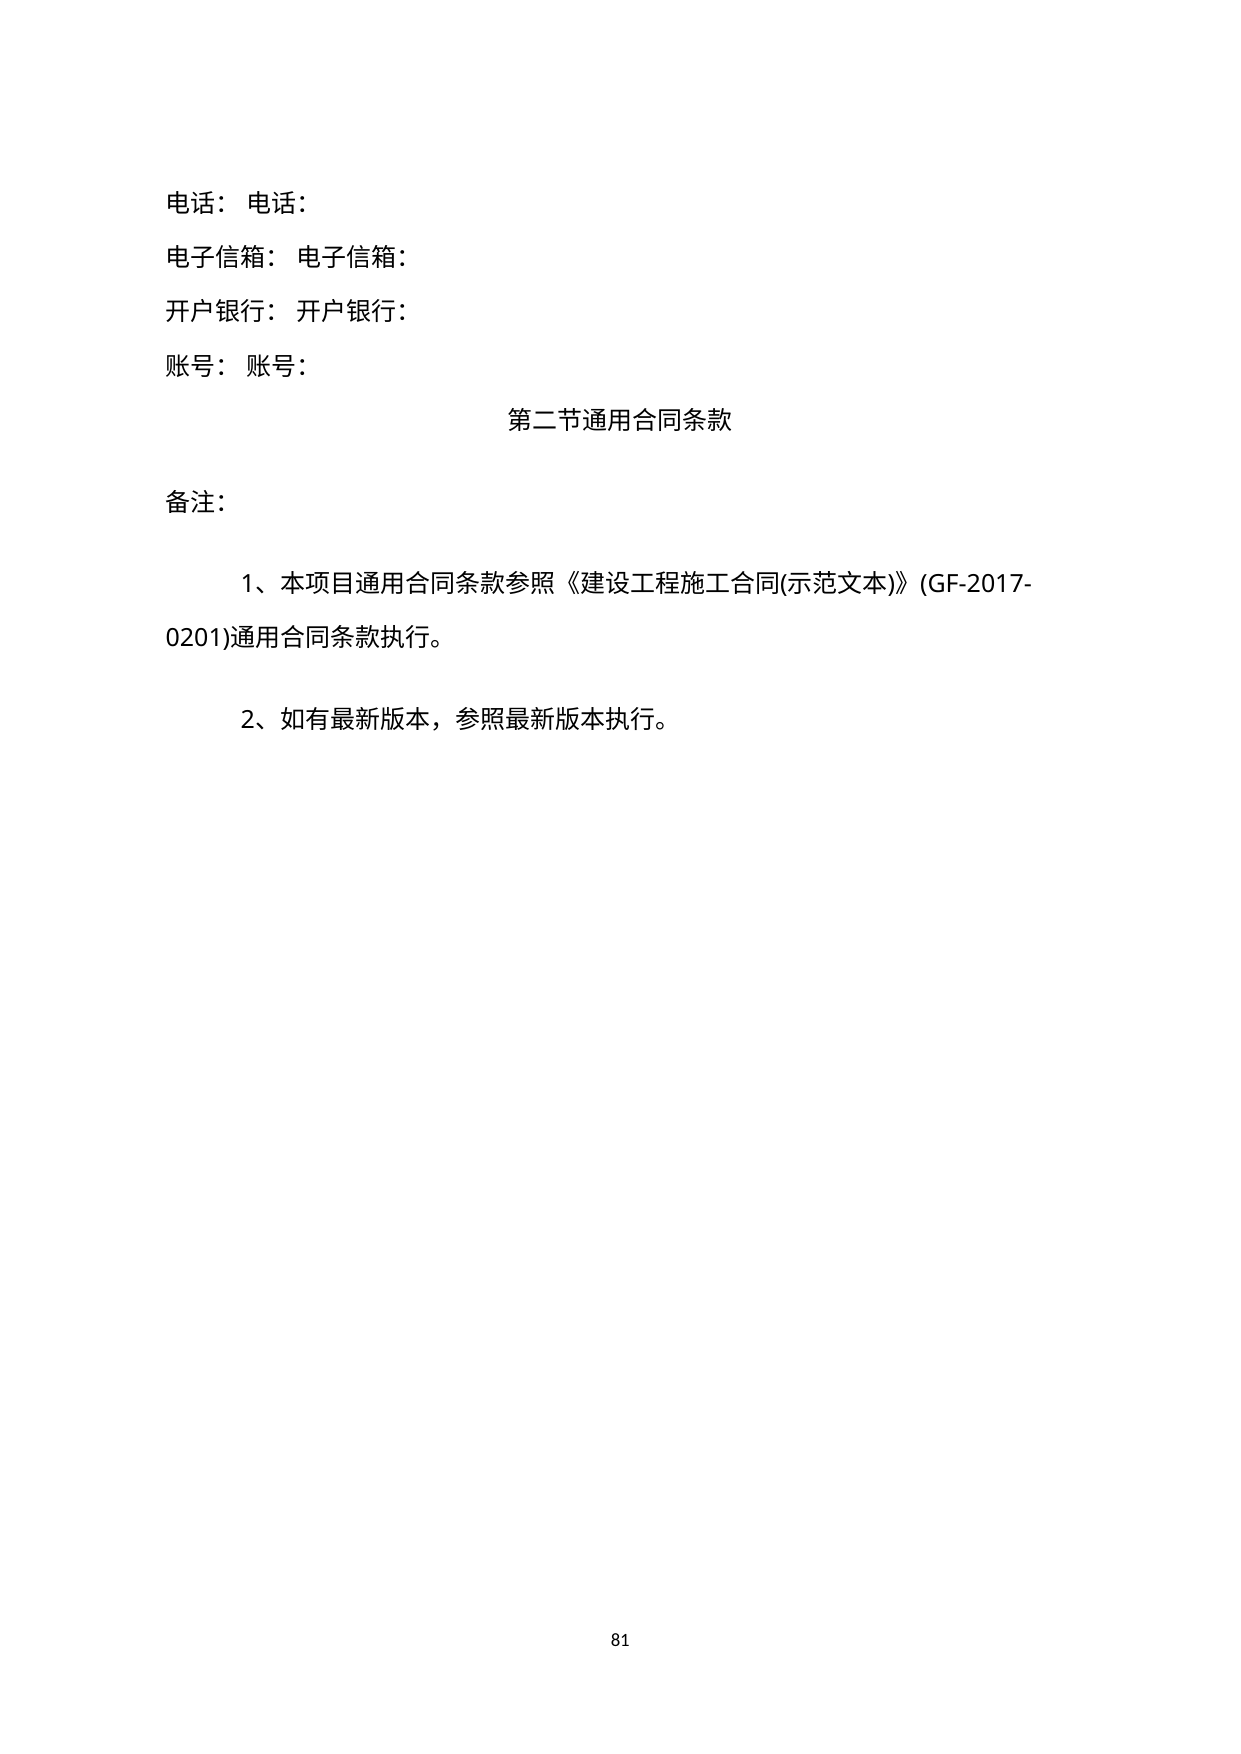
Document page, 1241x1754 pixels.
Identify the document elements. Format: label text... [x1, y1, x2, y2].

text 2、如有最新版本，参照最新版本执行。 [165, 699, 1075, 736]
text 1、本项目通用合同条款参照《建设工程施工合同(示范文本)》(GF-2017-0201)通用合同条款执行。 [165, 563, 1075, 654]
text 电话： 电话： [165, 183, 1075, 219]
text 第二节通用合同条款 [165, 401, 1075, 437]
text 备注： [165, 482, 1075, 518]
text 开户银行： 开户银行： [165, 292, 1075, 328]
text 电子信箱： 电子信箱： [165, 237, 1075, 274]
text 账号： 账号： [165, 346, 1075, 382]
